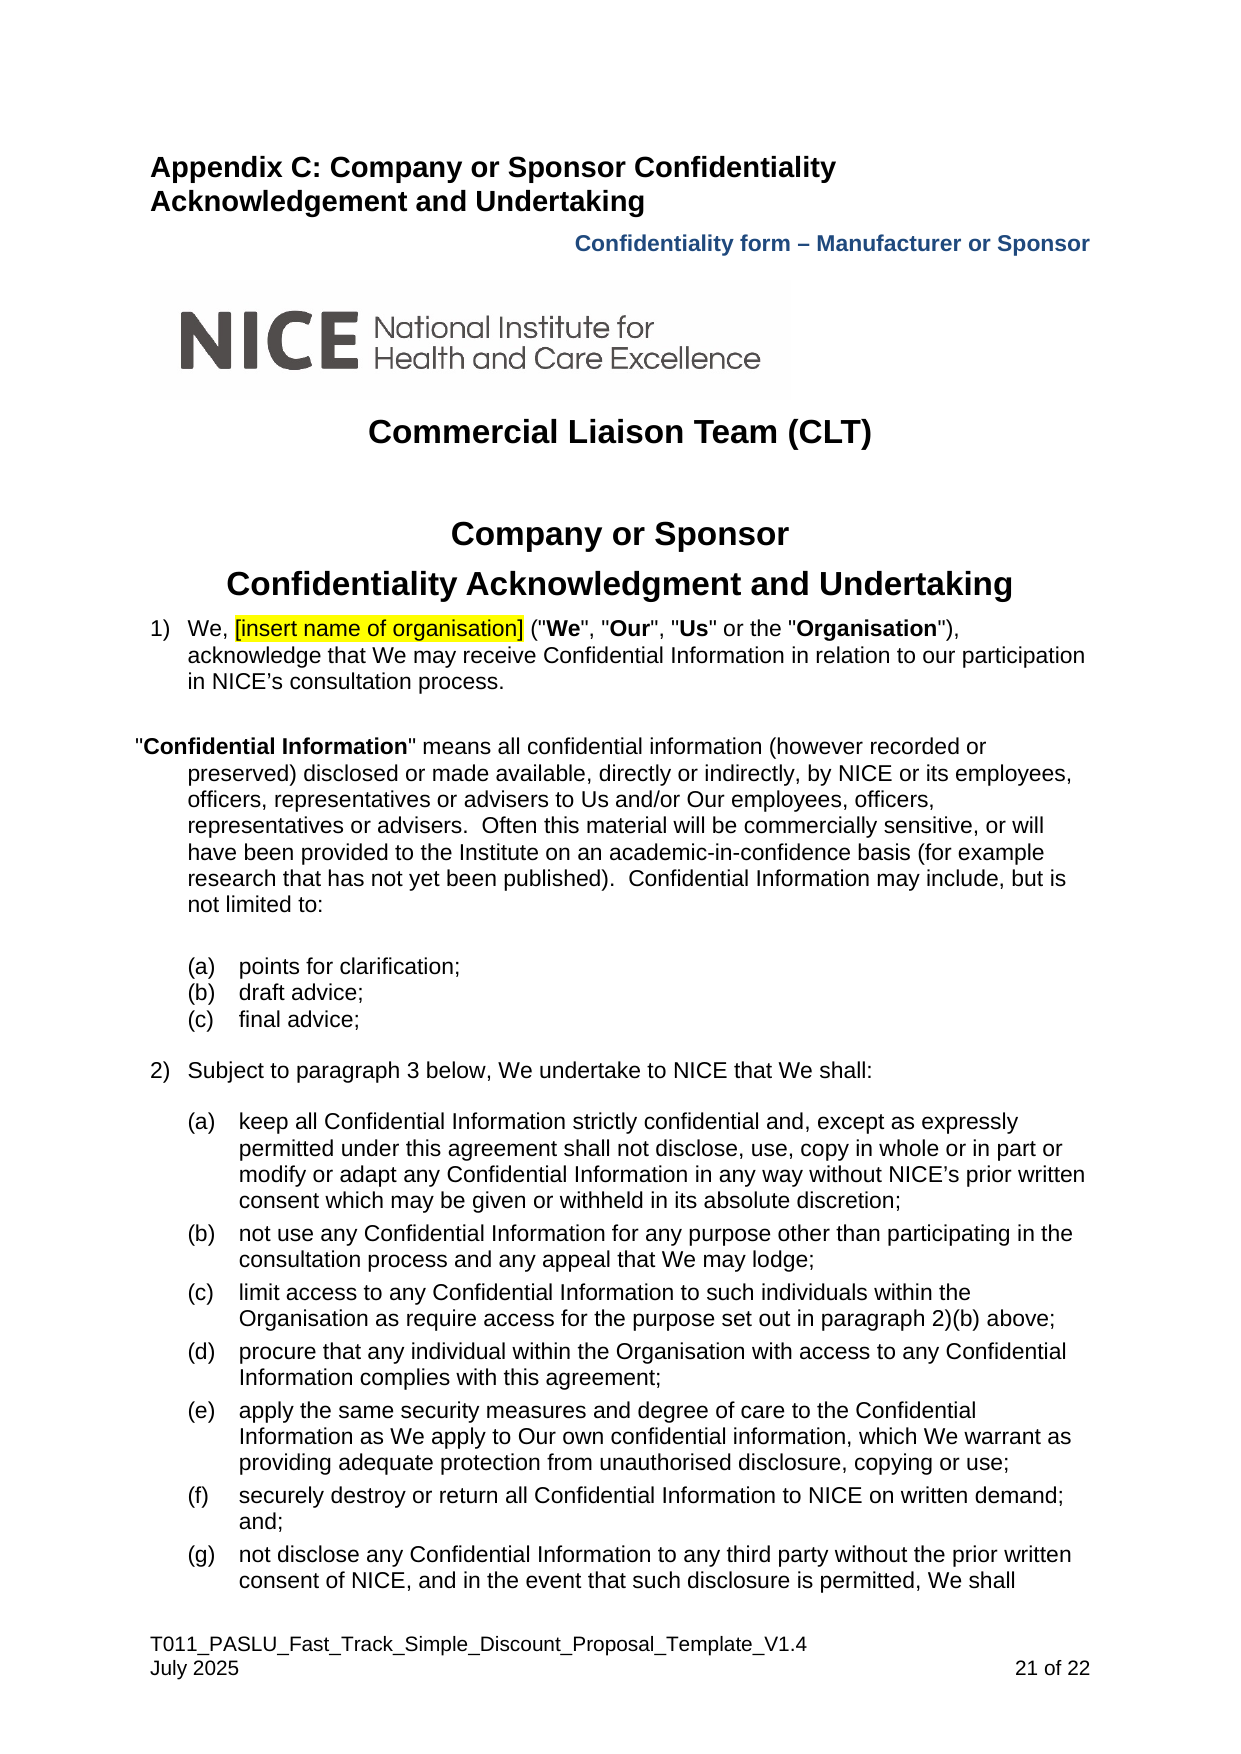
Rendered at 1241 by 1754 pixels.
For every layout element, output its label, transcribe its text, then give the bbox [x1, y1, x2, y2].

list procure that any individual within the Organisation with access to any Confidential Information complies with this agreement; [187, 1338, 1090, 1390]
list points for clarification; [187, 953, 1090, 979]
list not use any Confidential Information for any purpose other than participating in the consultation process and any appeal that We may lodge; [187, 1220, 1090, 1272]
text Confidentiality form – Manufacturer or Sponsor [150, 229, 1090, 256]
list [187, 1541, 1090, 1594]
title Confidentiality Acknowledgment and Undertaking [150, 564, 1090, 603]
list Subject to paragraph 3 below, We undertake to NICE that We shall: [150, 1057, 1090, 1084]
subtitle Appendix C: Company or Sponsor Confidentiality Acknowledgement and Undertaking [150, 150, 1090, 217]
list apply the same security measures and degree of care to the Confidential Information as We apply to Our own confidential information, which We warrant as providing adequate protection from unauthorised disclosure, copying or use; [187, 1397, 1090, 1476]
list We, [insert name of organisation] ("We", "Our", "Us" or the "Organisation"), acknowledge that We may receive Confidential Information in relation to our participation in NICE’s consultation process. [150, 615, 1090, 694]
list draft advice; [187, 979, 1090, 1006]
picture [150, 280, 791, 400]
list limit access to any Confidential Information to such individuals within the Organisation as require access for the purpose set out in paragraph 2)(b) above; [187, 1279, 1090, 1331]
list keep all Confidential Information strictly confidential and, except as expressly permitted under this agreement shall not disclose, use, copy in whole or in part or modify or adapt any Confidential Information in any way without NICE’s prior written consent which may be given or withheld in its absolute discretion; [187, 1108, 1090, 1213]
list securely destroy or return all Confidential Information to NICE on written demand; and; [187, 1482, 1090, 1535]
text "Confidential Information" means all confidential information (however recorded or preserved) disclosed or made available, directly or indirectly, by NICE or its employees, officers, representatives or advisers to Us and/or Our employees, officers, representatives or advisers. Often this material will be commercially sensitive, or will have been provided to the Institute on an academic-in-confidence basis (for example research that has not yet been published). Confidential Information may include, but is not limited to: [135, 733, 1090, 947]
title Company or Sponsor [150, 513, 1090, 552]
title Commercial Liaison Team (CLT) [150, 412, 1090, 450]
list final advice; [187, 1006, 1090, 1032]
